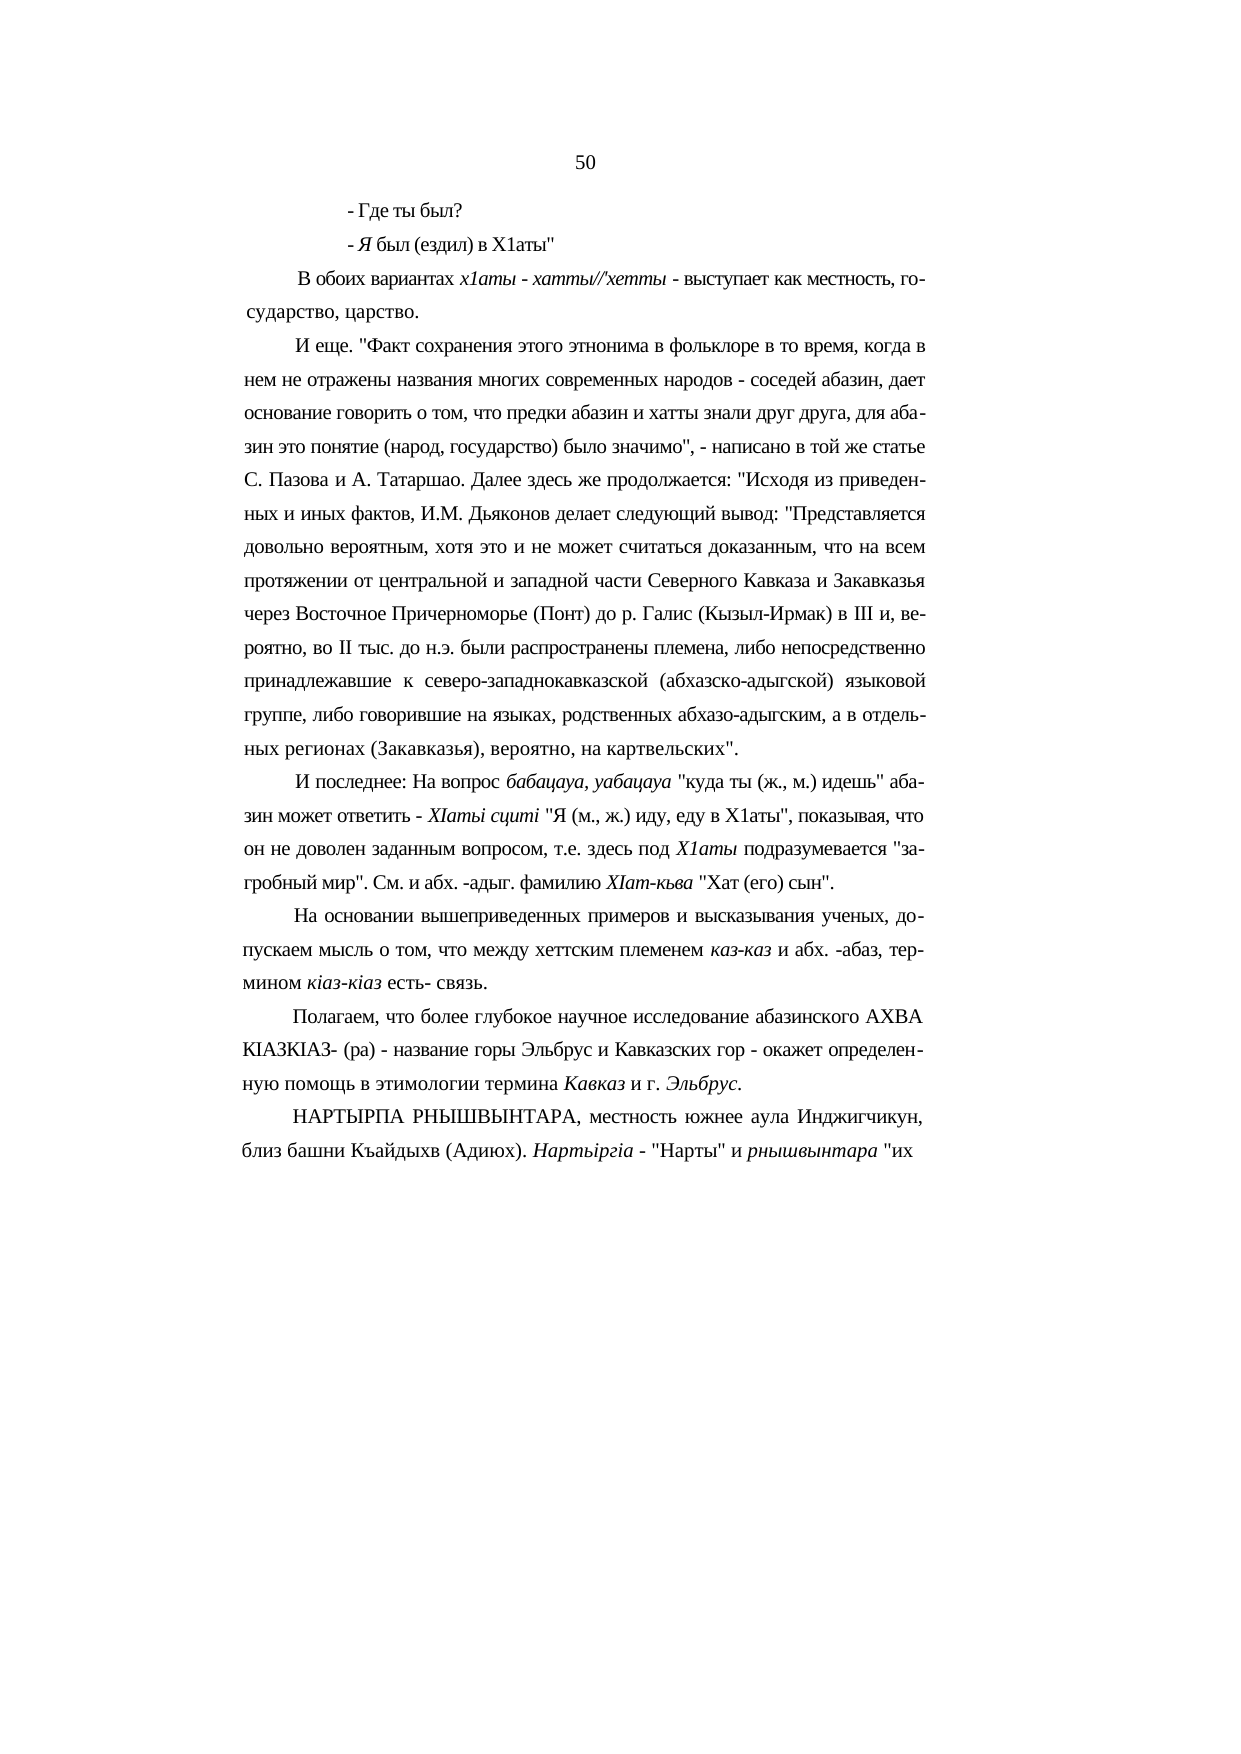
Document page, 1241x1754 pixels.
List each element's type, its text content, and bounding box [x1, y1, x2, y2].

text И последнее: На вопрос бабацауа, уабацауа "куда ты (ж., м.) идешь" абазин может ответить - ХІатьі сциті "Я (м., ж.) иду, еду в Х1аты", показывая, что он не доволен заданным вопросом, т.е. здесь под Х1аты подразумевается "загробный мир". См. и абх. -адыг. фамилию ХІат-кьва "Хат (его) сын". [243, 762, 925, 896]
text В обоих вариантах х1аты - хатты//'хетты - выступает как местность, государство, царство. [246, 258, 926, 325]
text 50 [244, 150, 926, 174]
text На основании вышеприведенных примеров и высказывания ученых, допускаем мысль о том, что между хеттским племенем каз-каз и абх. -абаз, термином кіаз-кіаз есть- связь. [242, 896, 924, 997]
list Я был (ездил) в Х1аты" [347, 224, 926, 258]
text Полагаем, что более глубокое научное исследование абазинского АХВА КІАЗКІАЗ- (ра) - название горы Эльбрус и Кавказских гор - окажет определенную помощь в этимологии термина Кавказ и г. Эльбрус. [242, 997, 924, 1097]
text И еще. "Факт сохранения этого этнонима в фольклоре в то время, когда в нем не отражены названия многих современных народов - соседей абазин, дает основание говорить о том, что предки абазин и хатты знали друг друга, для абазин это понятие (народ, государство) было значимо", - написано в той же статье С. Пазова и А. Татаршао. Далее здесь же продолжается: "Исходя из приведенных и иных фактов, И.М. Дьяконов делает следующий вывод: "Представляется довольно вероятным, хотя это и не может считаться доказанным, что на всем протяжении от центральной и западной части Северного Кавказа и Закавказья через Восточное Причерноморье (Понт) до р. Галис (Кызыл-Ирмак) в III и, вероятно, во II тыс. до н.э. были распространены племена, либо непосредственно принадлежавшие к северо-западнокавказской (абхазско-адыгской) языковой группе, либо говорившие на языках, родственных абхазо-адыгским, а в отдельных регионах (Закавказья), вероятно, на картвельских". [244, 326, 926, 762]
list Где ты был? [347, 191, 926, 224]
text НАРТЫРПА РНЫШВЫНТАРА, местность южнее аула Инджигчикун, близ башни Къайдыхв (Адиюх). Нартьіргіа - "Нарты" и рнышвынтара "их [241, 1097, 923, 1164]
